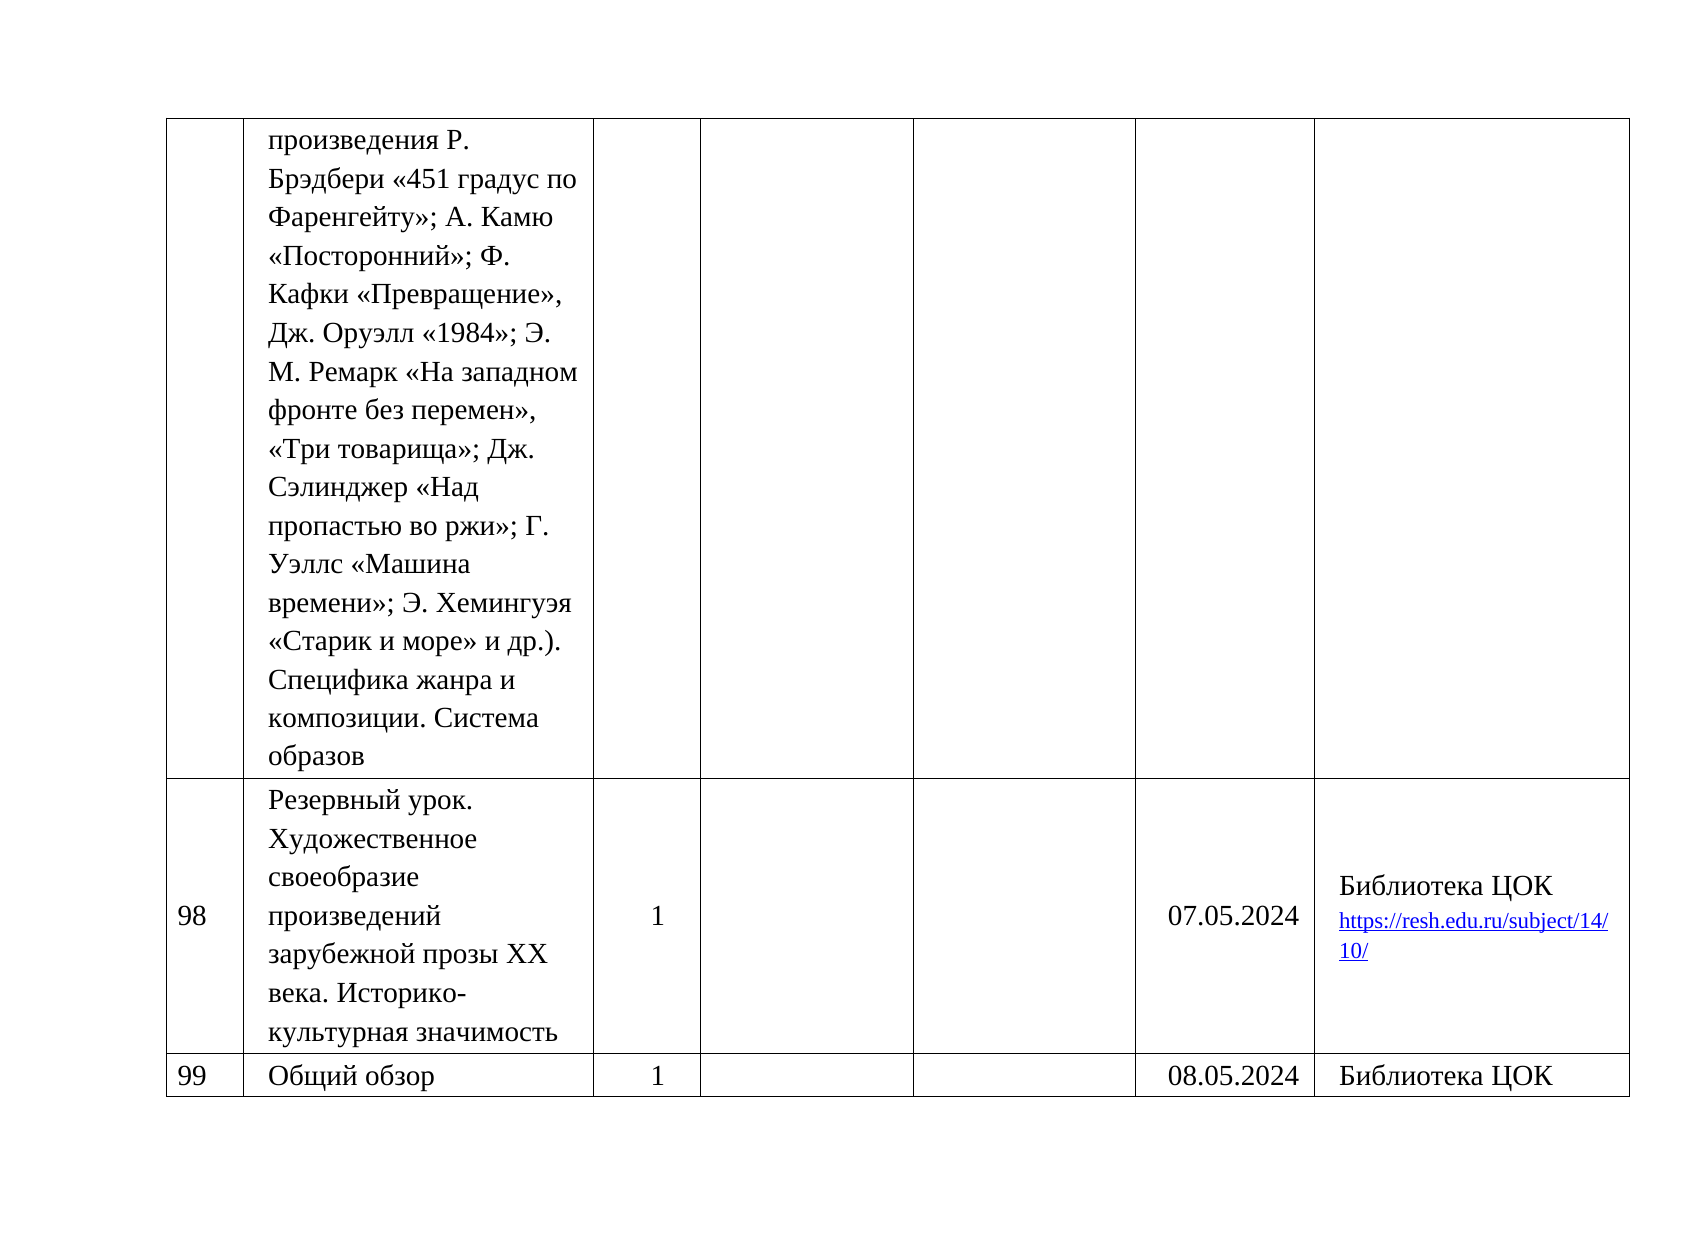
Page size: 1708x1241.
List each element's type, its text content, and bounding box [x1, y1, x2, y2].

table_cell [701, 1054, 913, 1096]
table_cell 07.05.2024 [1136, 779, 1314, 1053]
table_header [1136, 119, 1314, 778]
table_header [167, 119, 243, 778]
table_header произведения Р. Брэдбери «451 градус по Фаренгейту»; А. Камю «Посторонний»; Ф. Кафки «Превращение», Дж. Оруэлл «1984»; Э. М. Ремарк «На западном фронте без перемен», «Три товарища»; Дж. Сэлинджер «Над пропастью во ржи»; Г. Уэллс «Машина времени»; Э. Хемингуэя «Старик и море» и др.). Специфика жанра и композиции. Система образов [244, 119, 593, 778]
table_cell 98 [167, 779, 243, 1053]
table_cell Библиотека ЦОК [1315, 1054, 1629, 1096]
table_header [701, 119, 913, 778]
table_cell Общий обзор [244, 1054, 593, 1096]
table_cell [914, 779, 1135, 1053]
table_cell Библиотека ЦОК https://resh.edu.ru/subject/14/ 10/ [1315, 779, 1629, 1053]
table_cell 1 [594, 779, 700, 1053]
table_cell 1 [594, 1054, 700, 1096]
table_header [1315, 119, 1629, 778]
table_cell [914, 1054, 1135, 1096]
table_cell 08.05.2024 [1136, 1054, 1314, 1096]
table_cell 99 [167, 1054, 243, 1096]
table_header [594, 119, 700, 778]
table_header [914, 119, 1135, 778]
table_cell [701, 779, 913, 1053]
table_cell Резервный урок. Художественное своеобразие произведений зарубежной прозы ХХ века. Историко- культурная значимость [244, 779, 593, 1053]
